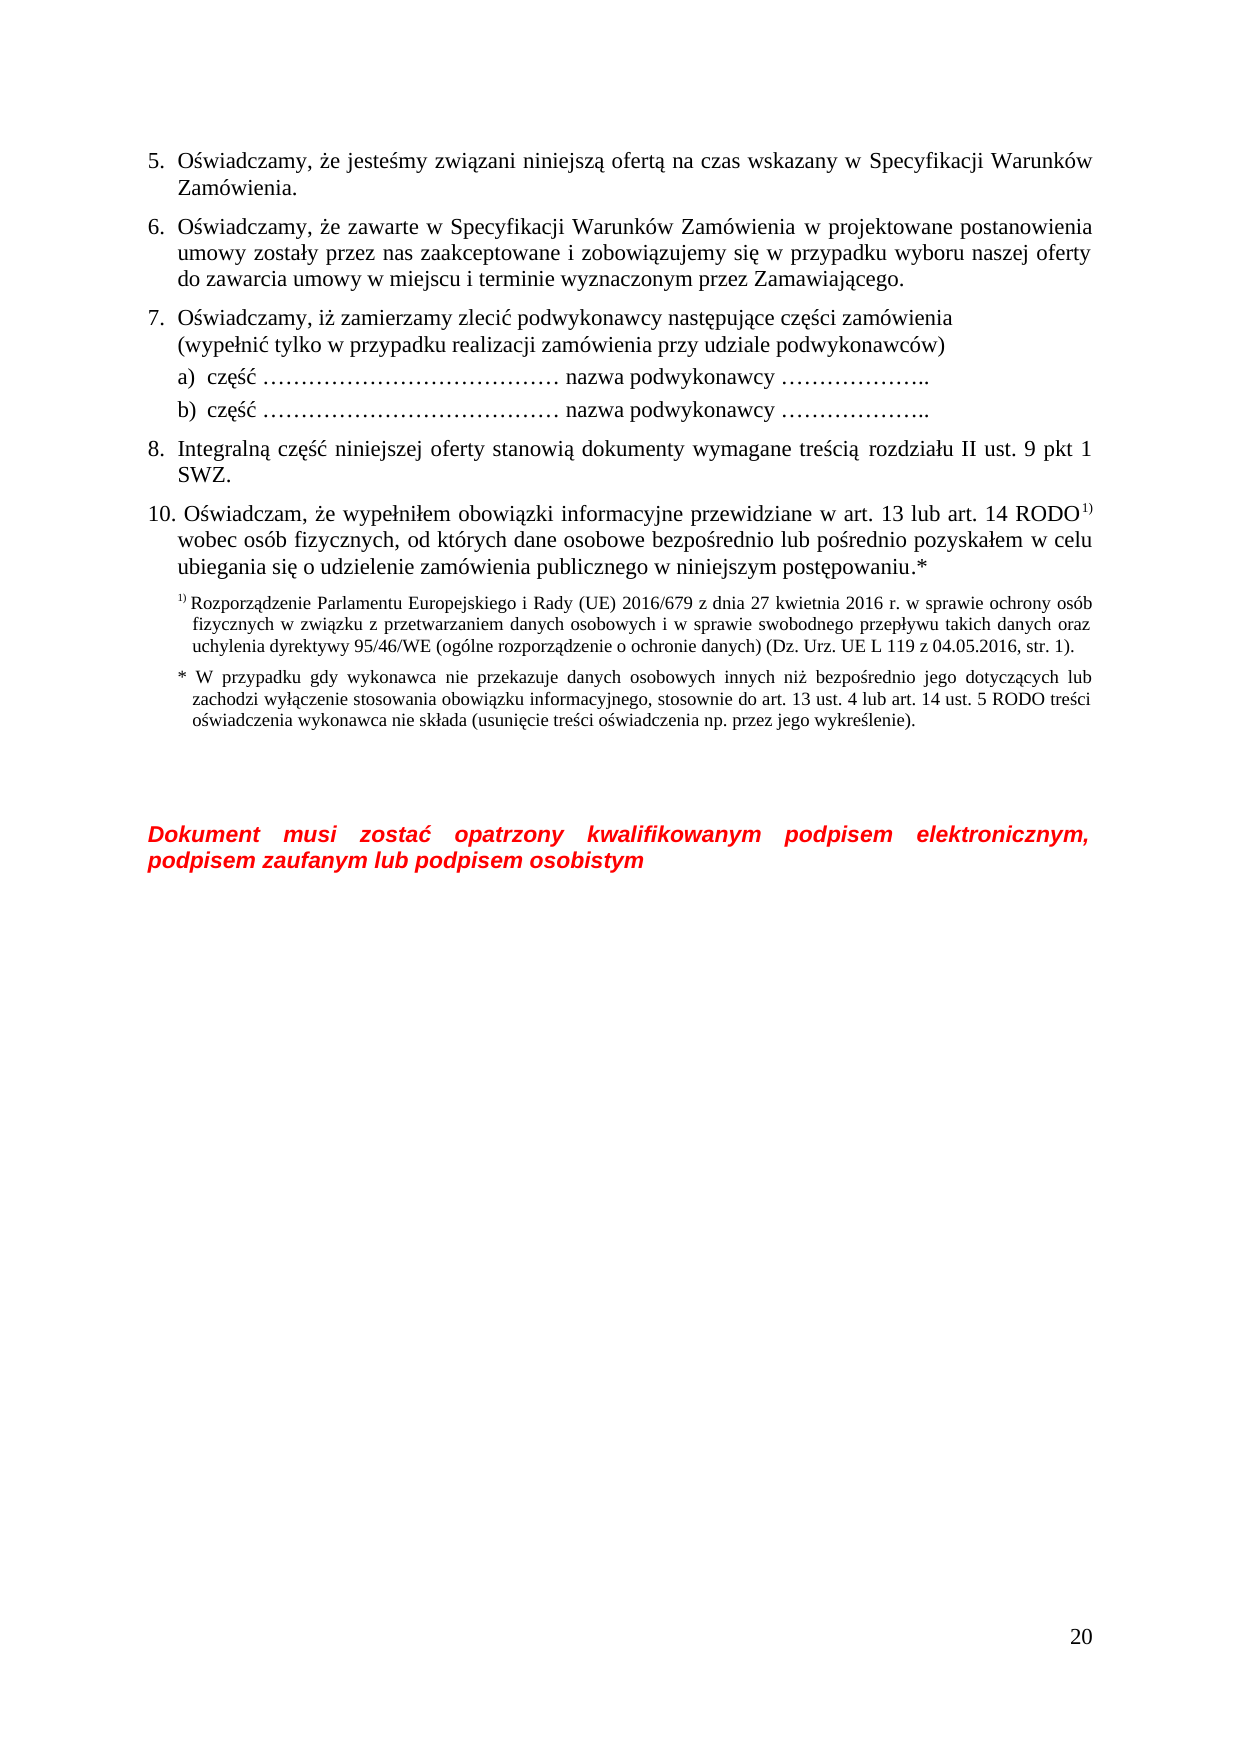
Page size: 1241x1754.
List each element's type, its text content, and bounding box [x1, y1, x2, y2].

list Oświadczamy, że zawarte w Specyfikacji Warunków Zamówienia w projektowane postanowienia umowy zostały przez nas zaakceptowane i zobowiązujemy się w przypadku wyboru naszej oferty do zawarcia umowy w miejscu i terminie wyznaczonym przez Zamawiającego. [148, 213, 1093, 292]
list część ………………………………… nazwa podwykonawcy ……………….. [177, 363, 1093, 390]
text 1) Rozporządzenie Parlamentu Europejskiego i Rady (UE) 2016/679 z dnia 27 kwietnia 2016 r. w sprawie ochrony osób fizycznych w związku z przetwarzaniem danych osobowych i w sprawie swobodnego przepływu takich danych oraz uchylenia dyrektywy 95/46/WE (ogólne rozporządzenie o ochronie danych) (Dz. Urz. UE L 119 z 04.05.2016, str. 1). [177, 592, 1093, 656]
list Integralną część niniejszej oferty stanowią dokumenty wymagane treścią rozdziału II ust. 9 pkt 1 SWZ. [148, 435, 1093, 487]
list Oświadczamy, iż zamierzamy zlecić podwykonawcy następujące części zamówienia [148, 304, 1093, 331]
text Dokument musi zostać opatrzony kwalifikowanym podpisem elektronicznym, podpisem zaufanym lub podpisem osobistym [148, 821, 1093, 873]
text 10. Oświadczam, że wypełniłem obowiązki informacyjne przewidziane w art. 13 lub art. 14 RODO1) wobec osób fizycznych, od których dane osobowe bezpośrednio lub pośrednio pozyskałem w celu ubiegania się o udzielenie zamówienia publicznego w niniejszym postępowaniu.* [148, 500, 1093, 579]
list część ………………………………… nazwa podwykonawcy ……………….. [177, 396, 1093, 422]
text (wypełnić tylko w przypadku realizacji zamówienia przy udziale podwykonawców) [148, 331, 1093, 357]
list Oświadczamy, że jesteśmy związani niniejszą ofertą na czas wskazany w Specyfikacji Warunków Zamówienia. [148, 148, 1093, 200]
text * W przypadku gdy wykonawca nie przekazuje danych osobowych innych niż bezpośrednio jego dotyczących lub zachodzi wyłączenie stosowania obowiązku informacyjnego, stosownie do art. 13 ust. 4 lub art. 14 ust. 5 RODO treści oświadczenia wykonawca nie składa (usunięcie treści oświadczenia np. przez jego wykreślenie). [177, 666, 1093, 731]
